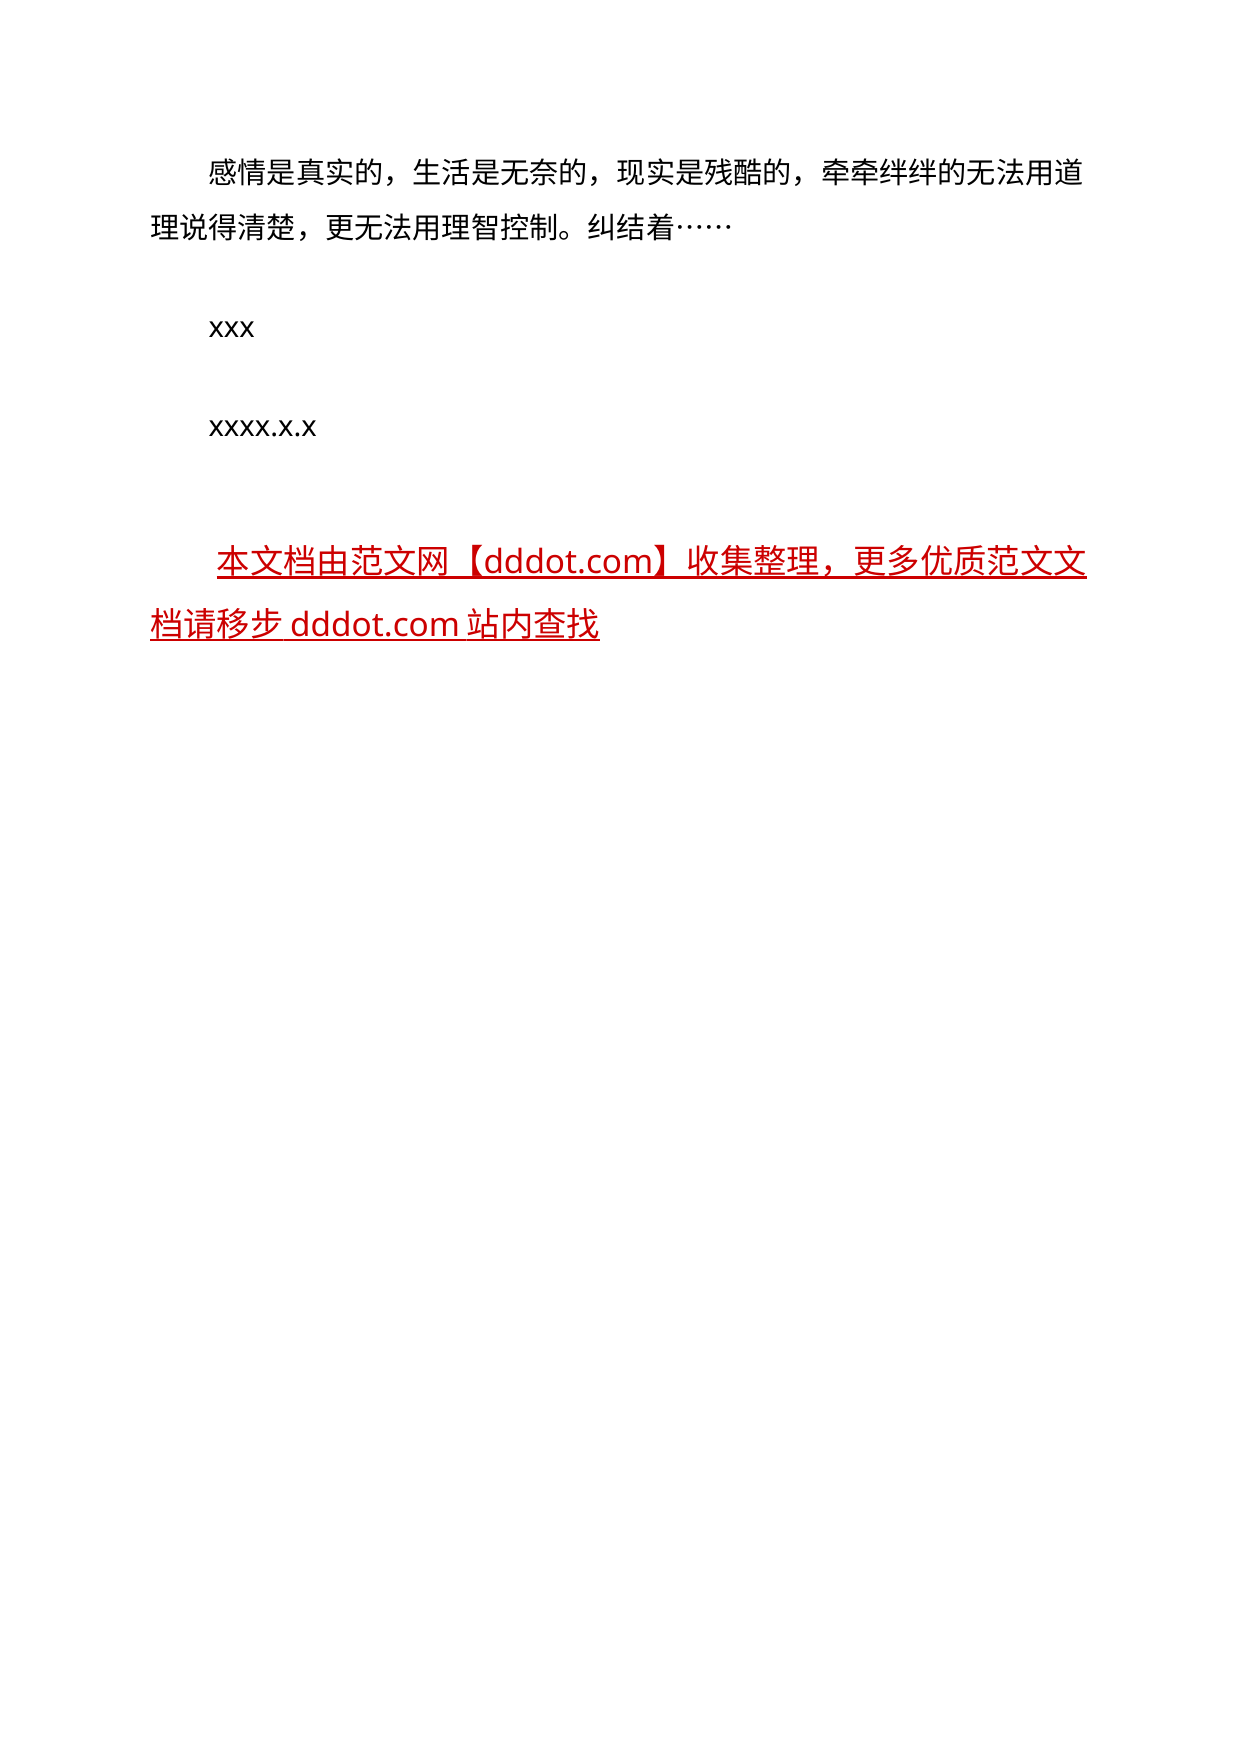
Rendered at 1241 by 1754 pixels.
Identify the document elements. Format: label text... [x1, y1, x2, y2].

text xxx [150, 307, 1090, 346]
text 本文档由范文网【dddot.com】收集整理，更多优质范文文档请移步dddot.com站内查找 [150, 535, 1090, 646]
text xxxx.x.x [150, 405, 1090, 445]
text 感情是真实的，生活是无奈的，现实是残酷的，牵牵绊绊的无法用道理说得清楚，更无法用理智控制。纠结着…… [150, 150, 1090, 247]
